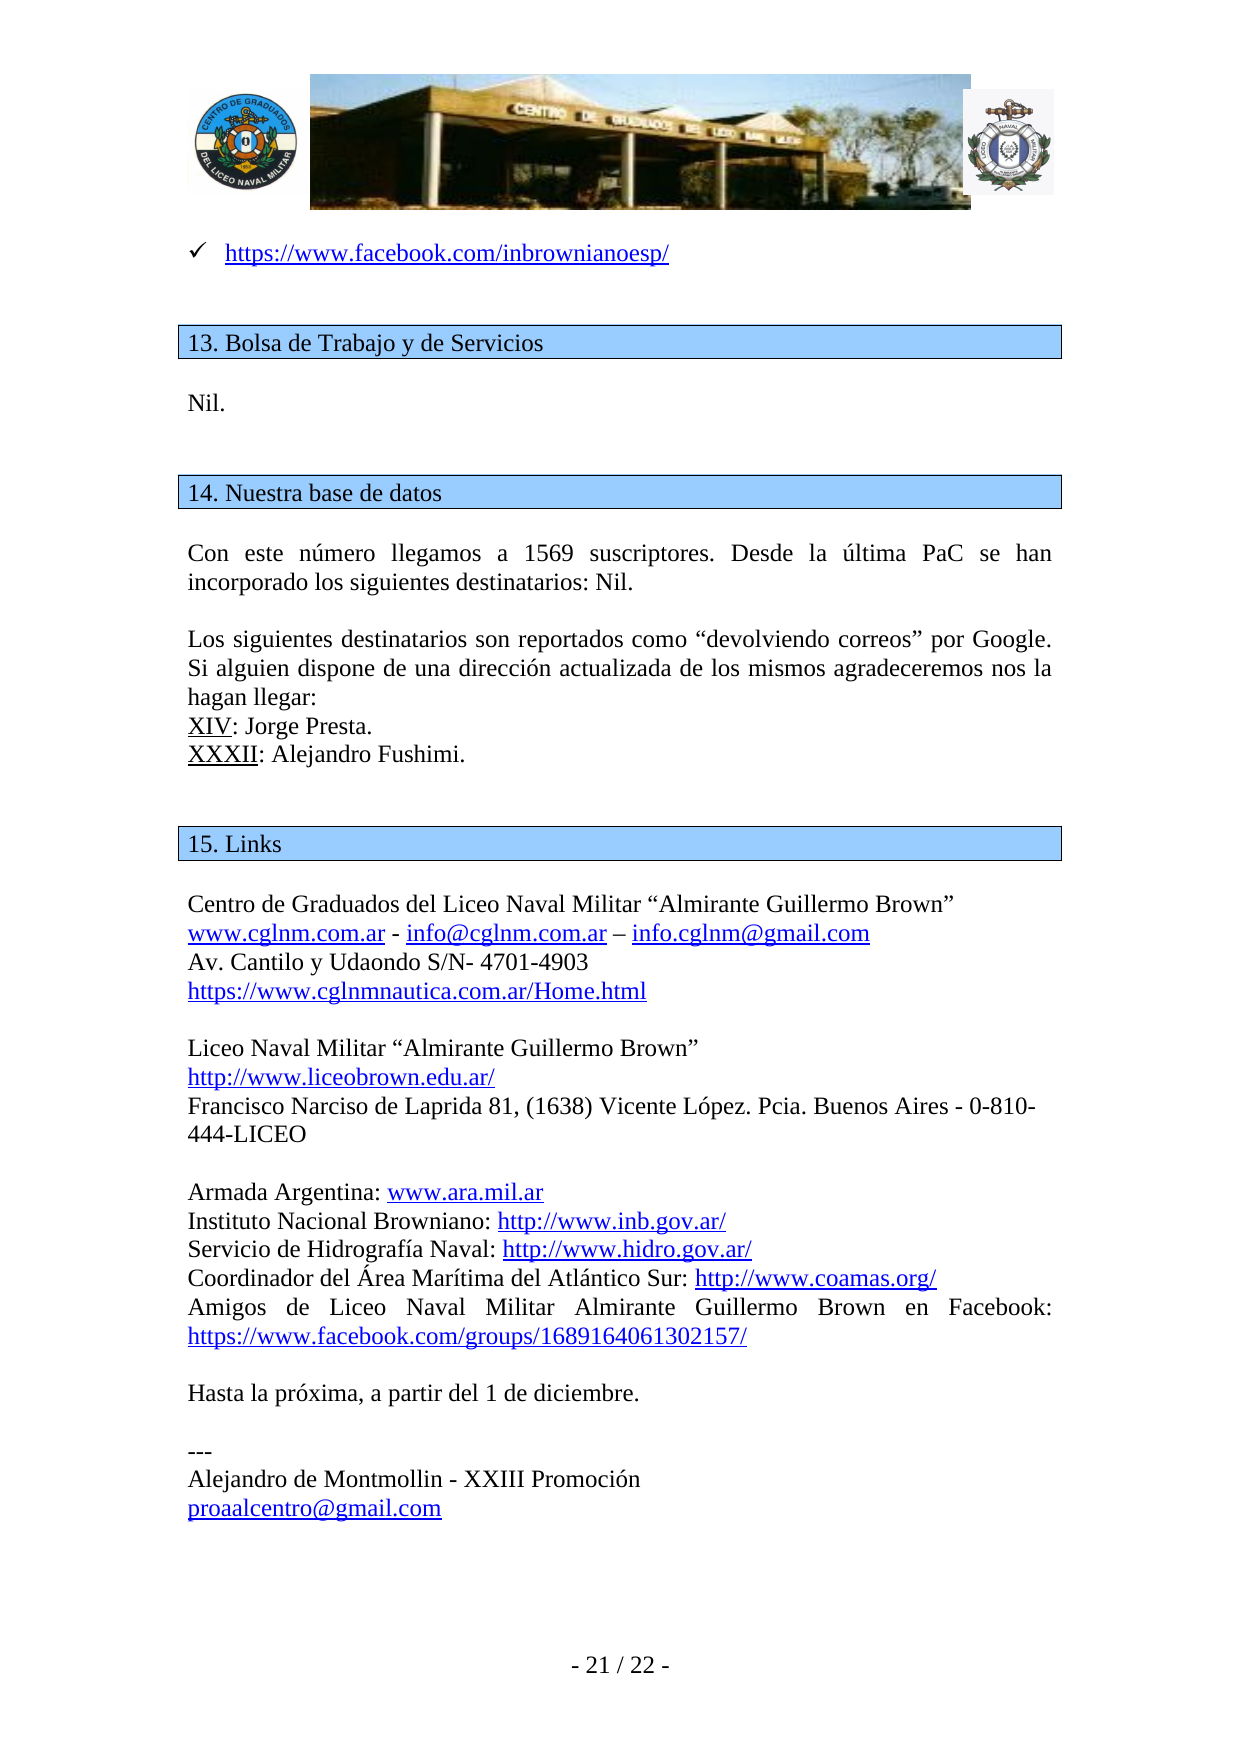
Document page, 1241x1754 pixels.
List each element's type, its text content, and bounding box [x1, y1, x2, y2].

text Nil. [187, 388, 1053, 417]
text Coordinador del Área Marítima del Atlántico Sur: http://www.coamas.org/ [187, 1263, 1053, 1292]
picture [187, 89, 308, 195]
text Amigos de Liceo Naval Militar Almirante Guillermo Brown en Facebook: https://www.facebook.com/groups/1689164061302157/ [187, 1292, 1053, 1349]
text proaalcentro@gmail.com [187, 1493, 1053, 1522]
text Hasta la próxima, a partir del 1 de diciembre. [187, 1378, 1053, 1407]
list Bolsa de Trabajo y de Servicios [179, 326, 1061, 358]
text Instituto Nacional Browniano: http://www.inb.gov.ar/ [187, 1206, 1053, 1234]
text www.cglnm.com.ar - info@cglnm.com.ar – info.cglnm@gmail.com [187, 918, 1053, 947]
text Con este número llegamos a 1569 suscriptores. Desde la última PaC se han incorporado los siguientes destinatarios: Nil. [187, 538, 1053, 596]
text https://www.cglnmnautica.com.ar/Home.html [187, 976, 1053, 1004]
list Links [179, 827, 1061, 860]
text Av. Cantilo y Udaondo S/N- 4701-4903 [187, 947, 1053, 976]
text http://www.liceobrown.edu.ar/ [187, 1062, 1053, 1091]
text Servicio de Hidrografía Naval: http://www.hidro.gov.ar/ [187, 1234, 1053, 1263]
list Nuestra base de datos [179, 476, 1061, 508]
text Liceo Naval Militar “Almirante Guillermo Brown” [187, 1033, 1053, 1062]
text --- [187, 1436, 1053, 1464]
text Los siguientes destinatarios son reportados como “devolviendo correos” por Google. Si alguien dispone de una dirección actualizada de los mismos agradeceremos nos la hagan llegar: [187, 624, 1053, 711]
list https://www.facebook.com/inbrownianoesp/ [187, 238, 1053, 267]
text Alejandro de Montmollin - XXIII Promoción [187, 1464, 1053, 1493]
text XXXII: Alejandro Fushimi. [187, 739, 1053, 768]
text Centro de Graduados del Liceo Naval Militar “Almirante Guillermo Brown” [187, 889, 1053, 918]
text Armada Argentina: www.ara.mil.ar [187, 1177, 1053, 1206]
picture [310, 74, 1054, 210]
text Francisco Narciso de Laprida 81, (1638) Vicente López. Pcia. Buenos Aires - 0-810-444-LICEO [187, 1091, 1053, 1148]
text XIV: Jorge Presta. [187, 711, 1053, 739]
